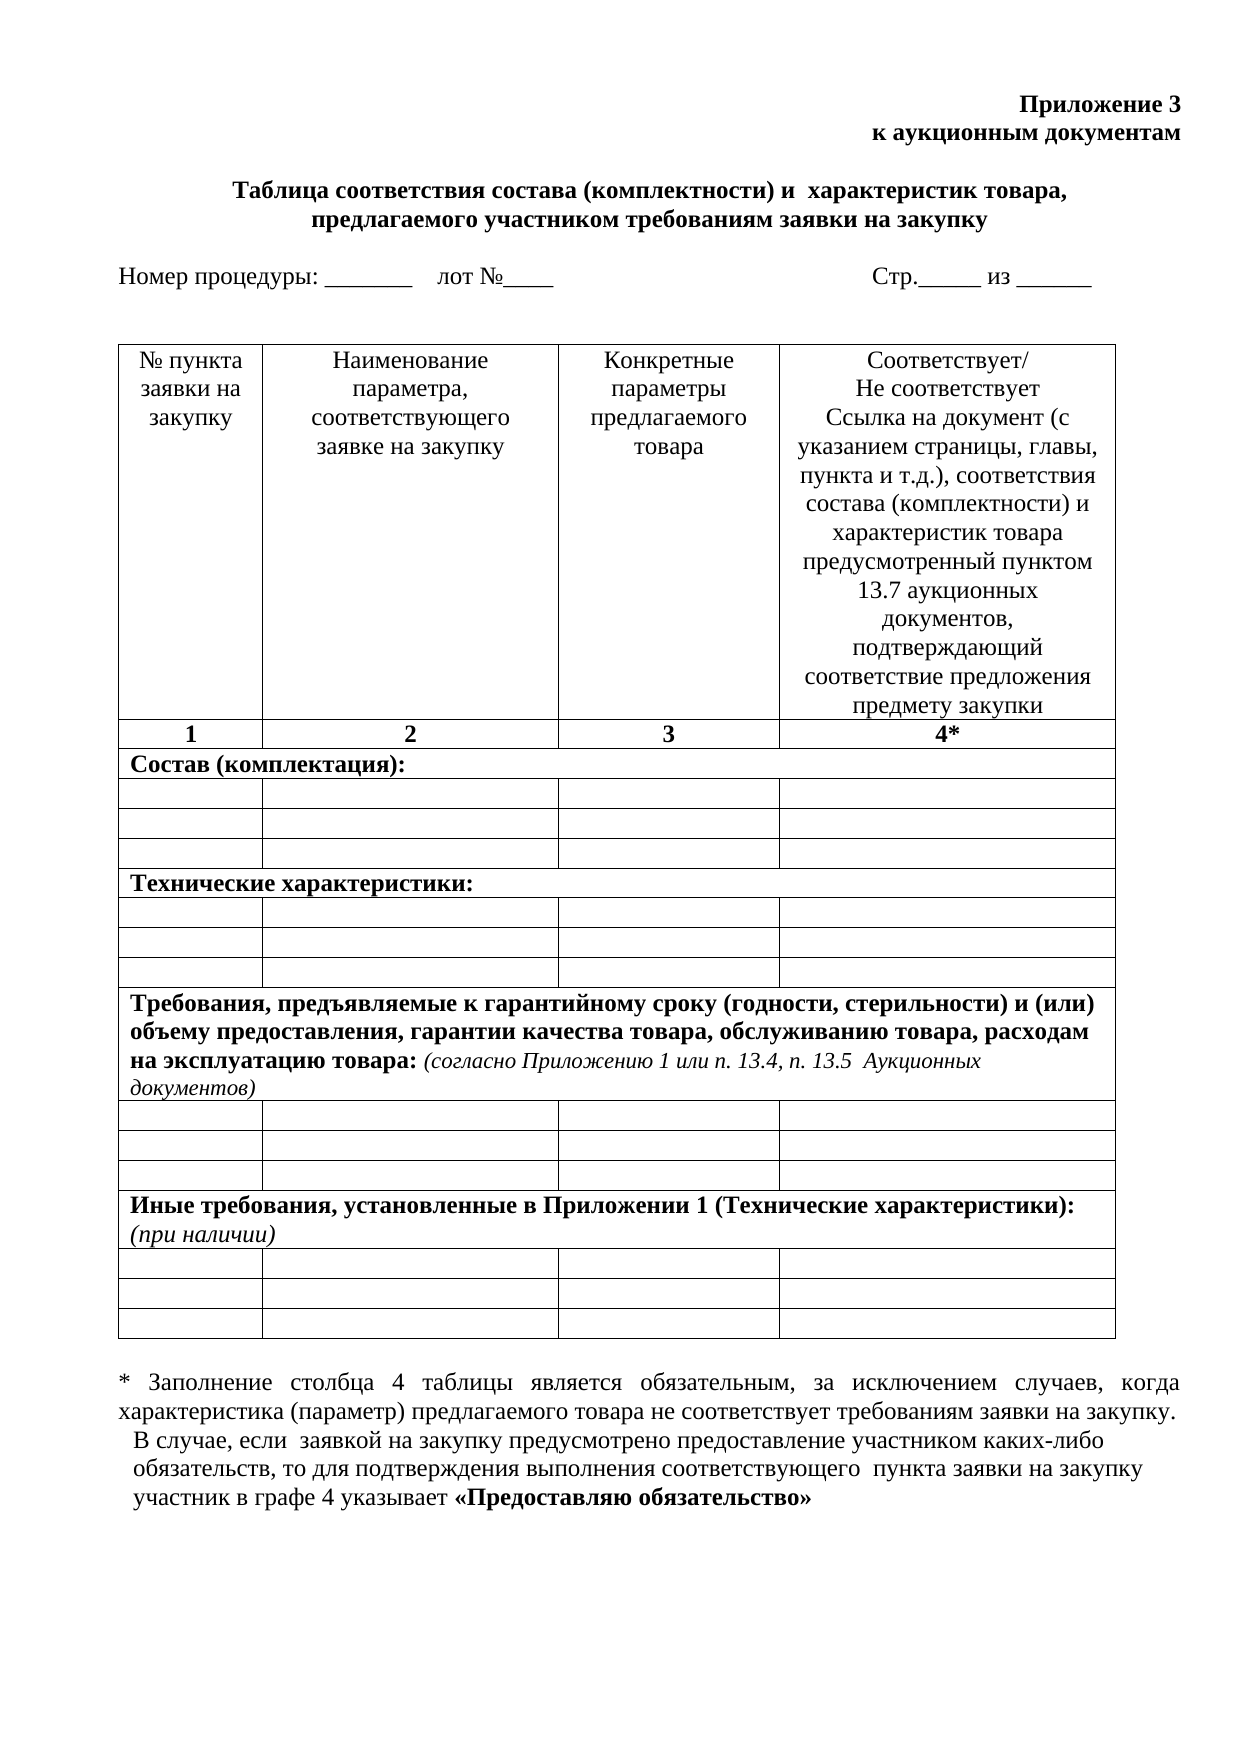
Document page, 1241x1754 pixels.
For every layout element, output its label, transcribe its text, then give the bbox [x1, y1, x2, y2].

table_cell [559, 779, 779, 808]
table_cell [559, 928, 779, 957]
table_cell [119, 958, 262, 987]
table_cell [263, 1309, 558, 1337]
table_cell [263, 1249, 558, 1278]
table_cell [780, 928, 1115, 957]
table_cell [119, 928, 262, 957]
table_cell [263, 1131, 558, 1160]
table_cell [119, 1279, 262, 1308]
table_cell [119, 1309, 262, 1337]
table_cell [559, 1309, 779, 1337]
table_cell [263, 809, 558, 838]
table_cell [263, 958, 558, 987]
table_cell [263, 1101, 558, 1130]
table_cell [780, 779, 1115, 808]
table_cell [559, 958, 779, 987]
table_cell [119, 1101, 262, 1130]
table_cell [780, 1131, 1115, 1160]
table_header Конкретные параметры предлагаемого товара [559, 345, 779, 718]
table_cell [263, 779, 558, 808]
table_cell [559, 898, 779, 927]
table_header Наименование параметра, соответствующего заявке на закупку [263, 345, 558, 718]
table_cell [559, 809, 779, 838]
text Таблица соответствия состава (комплектности) и характеристик товара, [118, 175, 1181, 204]
table_header Соответствует/ Не соответствует Ссылка на документ (с указанием страницы, главы, пункта и т.д.), соответствия состава (комплектности) и характеристик товара предусмотренный пунктом 13.7 аукционных документов, подтверждающий соответствие предложения предмету закупки [780, 345, 1115, 718]
text В случае, если заявкой на закупку предусмотрено предоставление участником каких-либо обязательств, то для подтверждения выполнения соответствующего пункта заявки на закупку участник в графе 4 указывает «Предоставляю обязательство» [133, 1425, 1181, 1511]
text Номер процедуры: _______ лот №____ Стр._____ из ______ [118, 261, 1181, 290]
table_cell [559, 1131, 779, 1160]
table_cell 2 [263, 720, 558, 748]
table_cell Состав (комплектация): [119, 749, 1115, 778]
table_cell [559, 1161, 779, 1189]
text предлагаемого участником требованиям заявки на закупку [118, 204, 1181, 232]
table_cell [780, 1279, 1115, 1308]
table_cell [559, 1249, 779, 1278]
table_cell 3 [559, 720, 779, 748]
table_cell 4* [780, 720, 1115, 748]
table_cell 1 [119, 720, 262, 748]
table_cell [119, 1249, 262, 1278]
table_cell [780, 1161, 1115, 1189]
table_cell [559, 1101, 779, 1130]
table_cell [780, 1249, 1115, 1278]
table_cell [263, 928, 558, 957]
table_cell [263, 1161, 558, 1189]
table_cell [119, 1161, 262, 1189]
table_cell Технические характеристики: [119, 869, 1115, 897]
table_cell Иные требования, установленные в Приложении 1 (Технические характеристики): (при наличии) [119, 1191, 1115, 1248]
table_cell [780, 1309, 1115, 1337]
table_cell [780, 898, 1115, 927]
table_header № пункта заявки на закупку [119, 345, 262, 718]
table_cell [263, 839, 558, 867]
table_cell [780, 839, 1115, 867]
table_cell [119, 1131, 262, 1160]
table_cell [119, 898, 262, 927]
text Приложение 3 [118, 89, 1181, 117]
table_cell [119, 839, 262, 867]
table_cell Требования, предъявляемые к гарантийному сроку (годности, стерильности) и (или) объему предоставления, гарантии качества товара, обслуживанию товара, расходам на эксплуатацию товара: (согласно Приложению 1 или п. 13.4, п. 13.5 Аукционных документов) [119, 988, 1115, 1100]
table_cell [119, 779, 262, 808]
table_cell [780, 958, 1115, 987]
table_cell [780, 809, 1115, 838]
table_cell [559, 839, 779, 867]
text к аукционным документам [118, 117, 1181, 146]
table_cell [559, 1279, 779, 1308]
table_cell [263, 1279, 558, 1308]
text * Заполнение столбца 4 таблицы является обязательным, за исключением случаев, когда характеристика (параметр) предлагаемого товара не соответствует требованиям заявки на закупку. [118, 1367, 1181, 1425]
table_cell [263, 898, 558, 927]
table_cell [119, 809, 262, 838]
table_cell [780, 1101, 1115, 1130]
